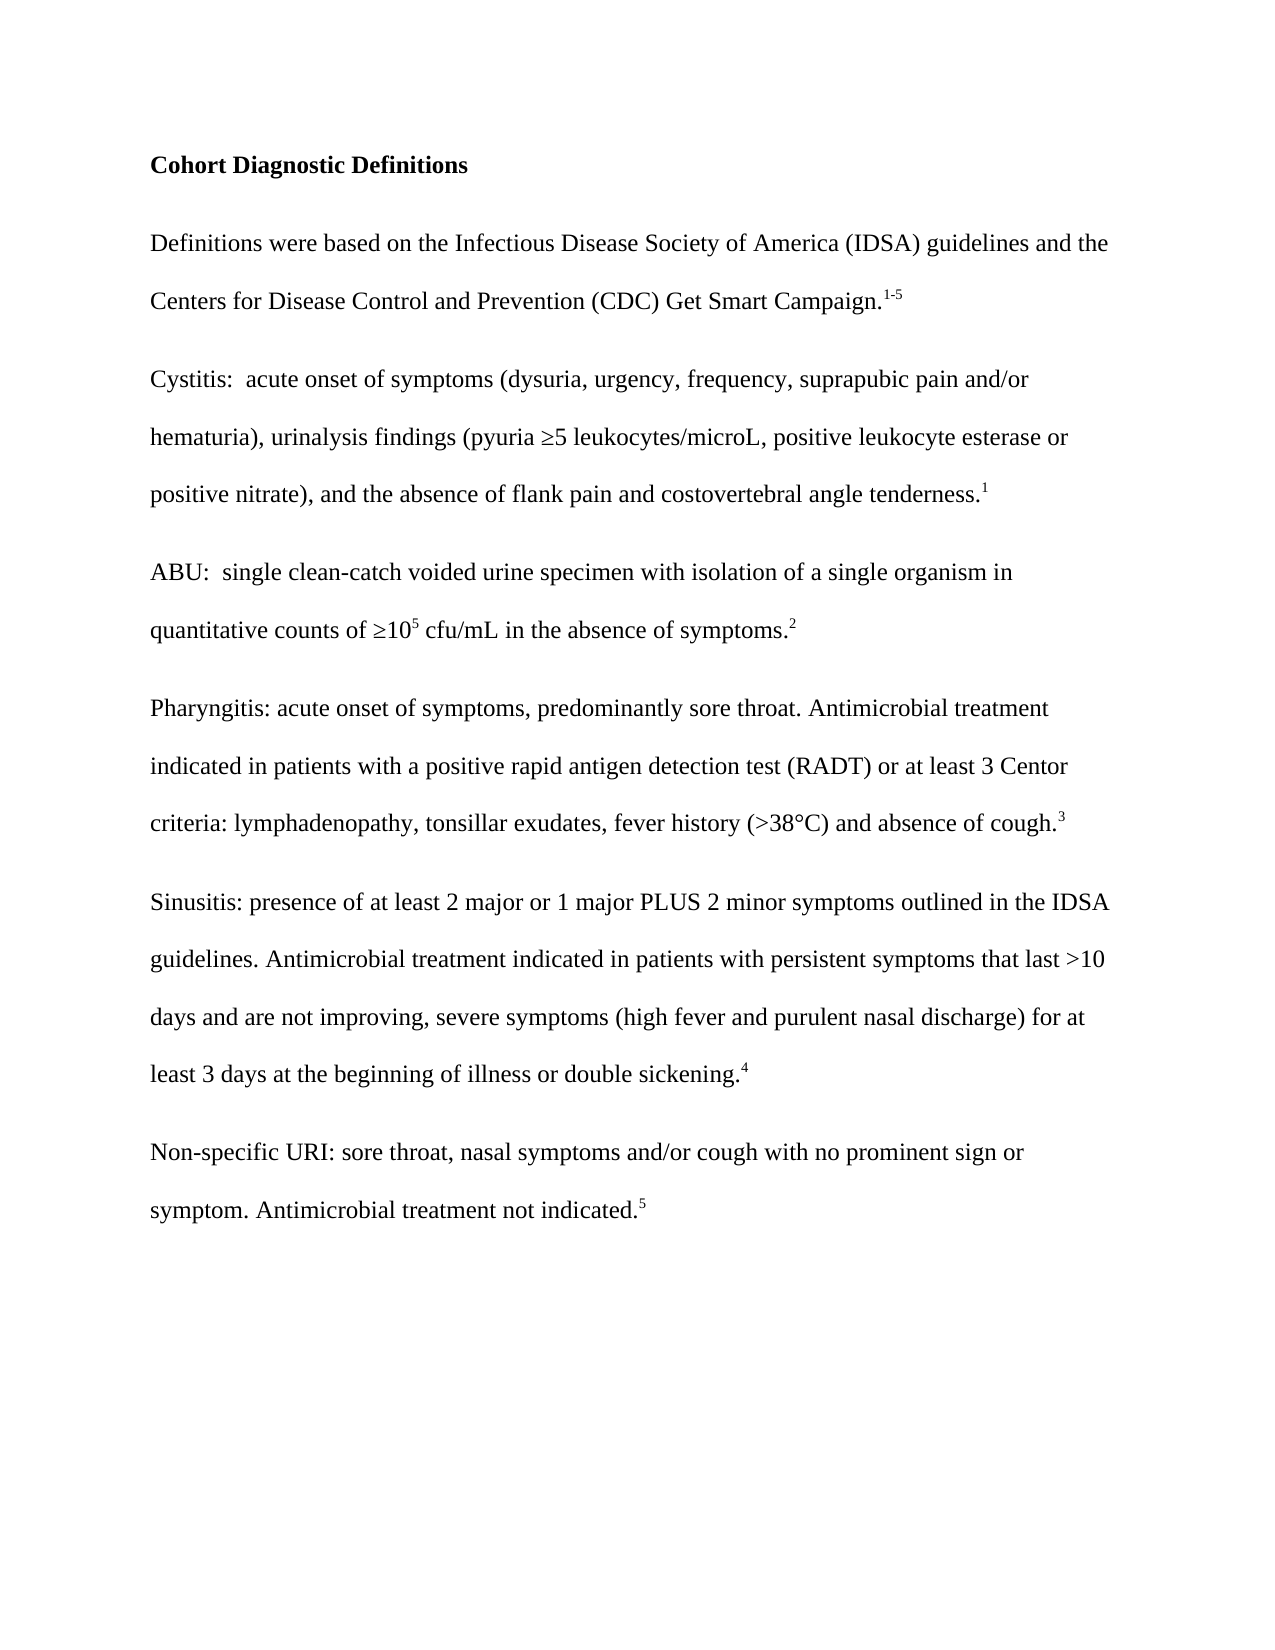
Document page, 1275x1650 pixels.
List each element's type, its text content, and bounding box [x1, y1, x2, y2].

text ABU: single clean-catch voided urine specimen with isolation of a single organism in quantitative counts of ≥105 cfu/mL in the absence of symptoms.2 [150, 557, 1125, 644]
text Cystitis: acute onset of symptoms (dysuria, urgency, frequency, suprapubic pain and/or hematuria), urinalysis findings (pyuria ≥5 leukocytes/microL, positive leukocyte esterase or positive nitrate), and the absence of flank pain and costovertebral angle tenderness.1 [150, 364, 1125, 508]
text Non-specific URI: sore throat, nasal symptoms and/or cough with no prominent sign or symptom. Antimicrobial treatment not indicated.5 [150, 1137, 1125, 1224]
text Definitions were based on the Infectious Disease Society of America (IDSA) guidelines and the Centers for Disease Control and Prevention (CDC) Get Smart Campaign.1-5 [150, 228, 1125, 314]
text Cohort Diagnostic Definitions [150, 150, 1125, 179]
text Pharyngitis: acute onset of symptoms, predominantly sore throat. Antimicrobial treatment indicated in patients with a positive rapid antigen detection test (RADT) or at least 3 Centor criteria: lymphadenopathy, tonsillar exudates, fever history (>38°C) and absence of cough.3 [150, 693, 1125, 837]
text Sinusitis: presence of at least 2 major or 1 major PLUS 2 minor symptoms outlined in the IDSA guidelines. Antimicrobial treatment indicated in patients with persistent symptoms that last >10 days and are not improving, severe symptoms (high fever and purulent nasal discharge) for at least 3 days at the beginning of illness or double sickening.4 [150, 887, 1125, 1088]
